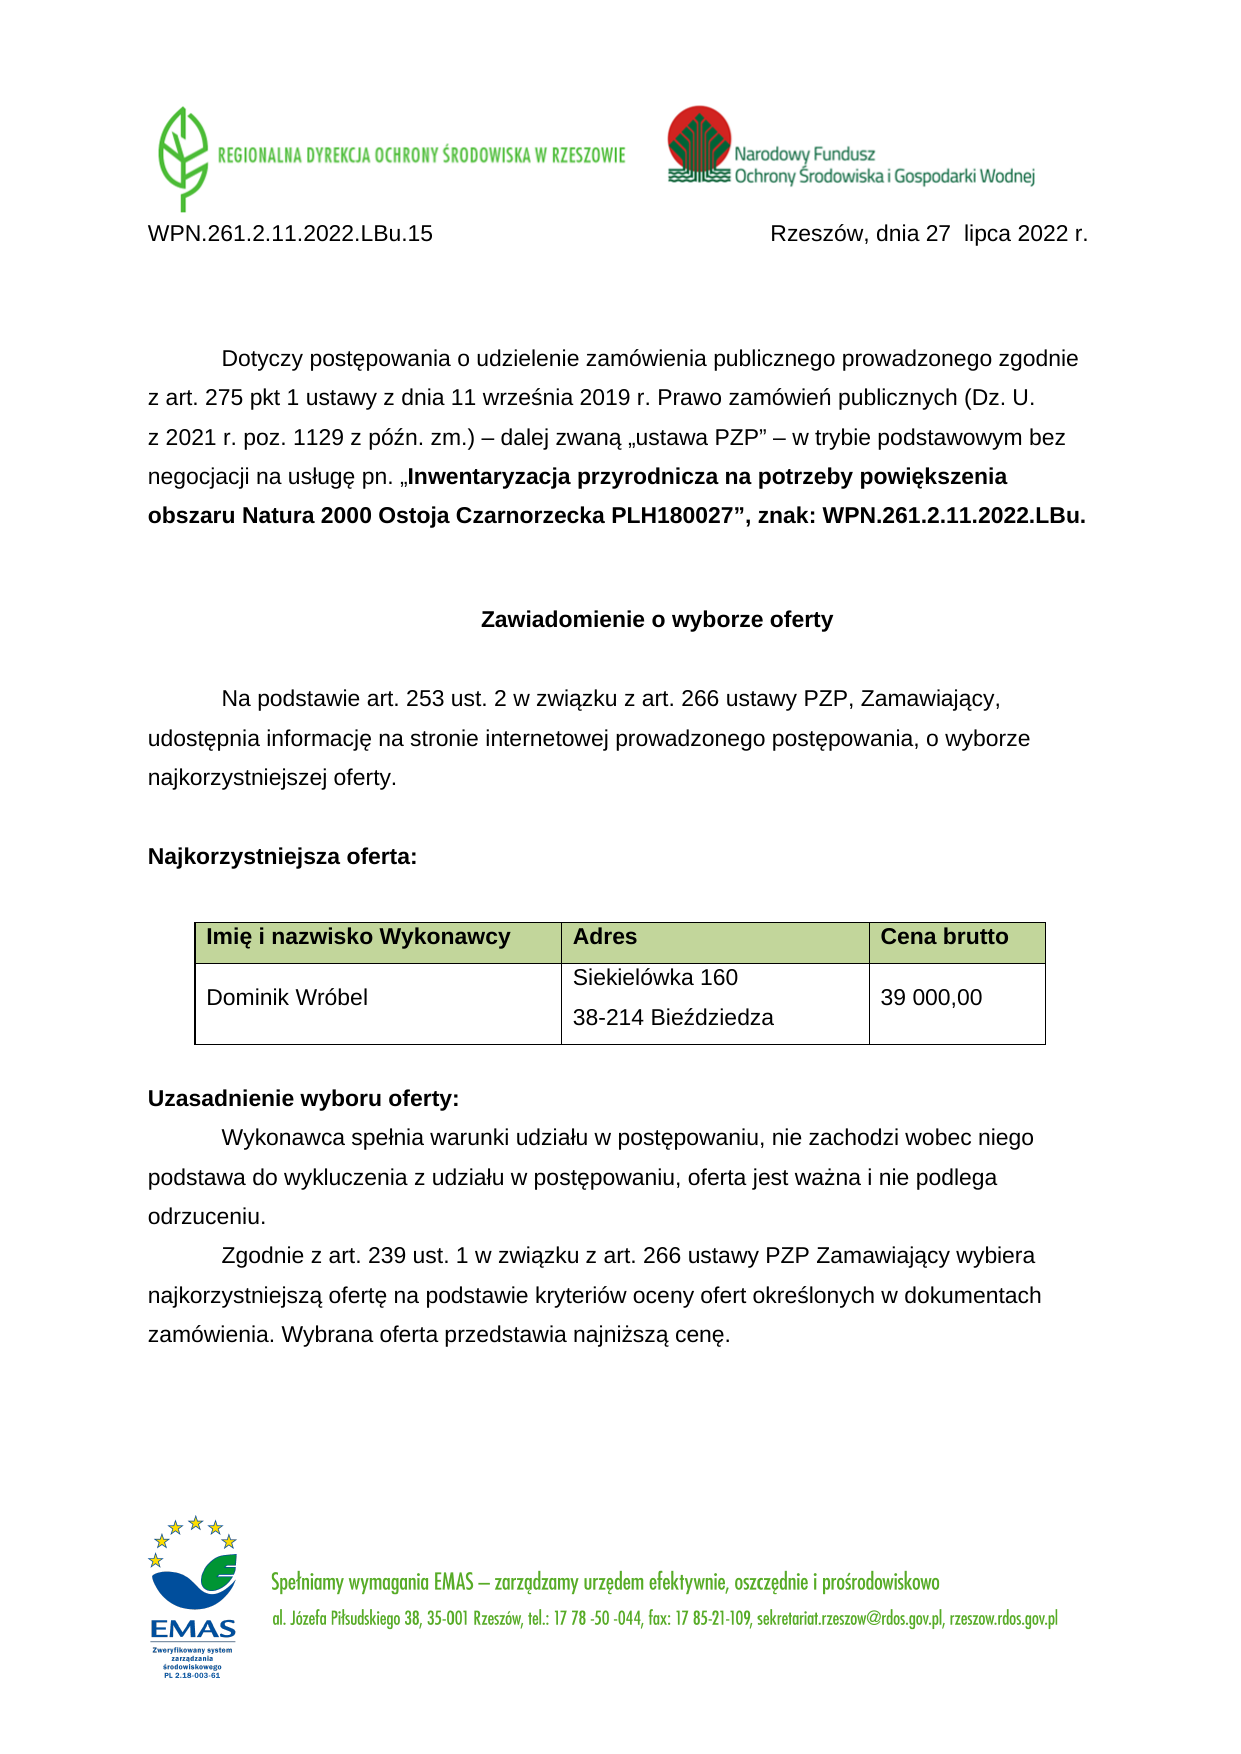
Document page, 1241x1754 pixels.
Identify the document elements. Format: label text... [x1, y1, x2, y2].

text Wykonawca spełnia warunki udziału w postępowaniu, nie zachodzi wobec niego podstawa do wykluczenia z udziału w postępowaniu, oferta jest ważna i nie podlega odrzuceniu. [148, 1124, 1093, 1229]
text Na podstawie art. 253 ust. 2 w związku z art. 266 ustawy PZP, Zamawiający, udostępnia informację na stronie internetowej prowadzonego postępowania, o wyborze najkorzystniejszej oferty. [148, 685, 1093, 791]
text Uzasadnienie wyboru oferty: [148, 1084, 1093, 1111]
table_header Adres [562, 923, 869, 963]
text Zgodnie z art. 239 ust. 1 w związku z art. 266 ustawy PZP Zamawiający wybiera najkorzystniejszą ofertę na podstawie kryteriów oceny ofert określonych w dokumentach zamówienia. Wybrana oferta przedstawia najniższą cenę. [148, 1242, 1093, 1348]
text Najkorzystniejsza oferta: [148, 843, 1093, 870]
picture [147, 73, 1066, 220]
text Zawiadomienie o wyborze oferty [148, 606, 1093, 633]
table_header Cena brutto [870, 923, 1045, 963]
text WPN.261.2.11.2022.LBu.15 Rzeszów, dnia 27 lipca 2022 r. [148, 220, 1093, 246]
table_cell Dominik Wróbel [196, 964, 561, 1044]
table_cell 39 000,00 [870, 964, 1045, 1044]
text Dotyczy postępowania o udzielenie zamówienia publicznego prowadzonego zgodnie z art. 275 pkt 1 ustawy z dnia 11 września 2019 r. Prawo zamówień publicznych (Dz. U. z 2021 r. poz. 1129 z późn. zm.) – dalej zwaną „ustawa PZP” – w trybie podstawowym bez negocjacji na usługę pn. „Inwentaryzacja przyrodnicza na potrzeby powiększenia obszaru Natura 2000 Ostoja Czarnorzecka PLH180027”, znak: WPN.261.2.11.2022.LBu. [148, 344, 1093, 529]
picture [147, 1514, 1064, 1681]
table_header Imię i nazwisko Wykonawcy [196, 923, 561, 963]
table_cell Siekielówka 160 38-214 Bieździedza [562, 964, 869, 1044]
